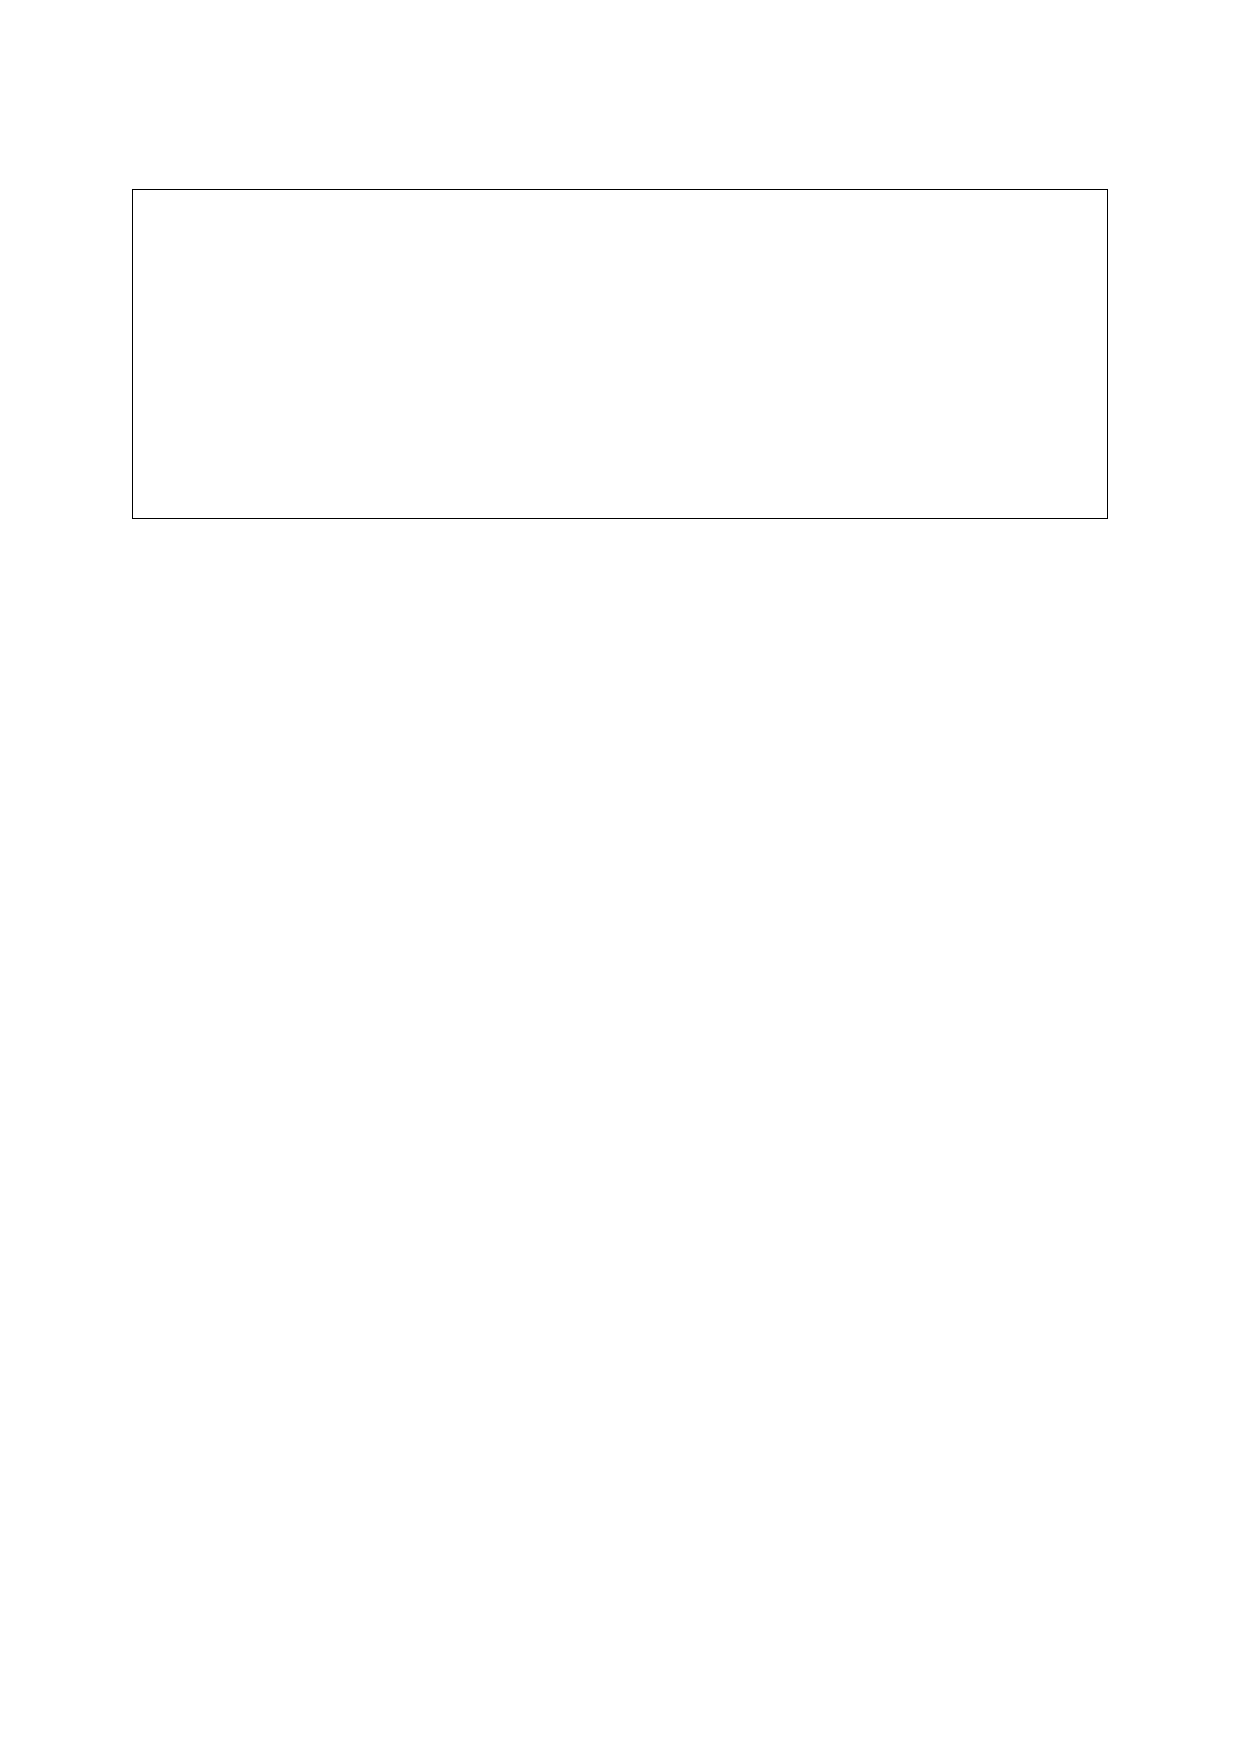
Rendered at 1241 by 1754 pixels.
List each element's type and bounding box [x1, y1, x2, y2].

table_cell [133, 190, 1107, 518]
